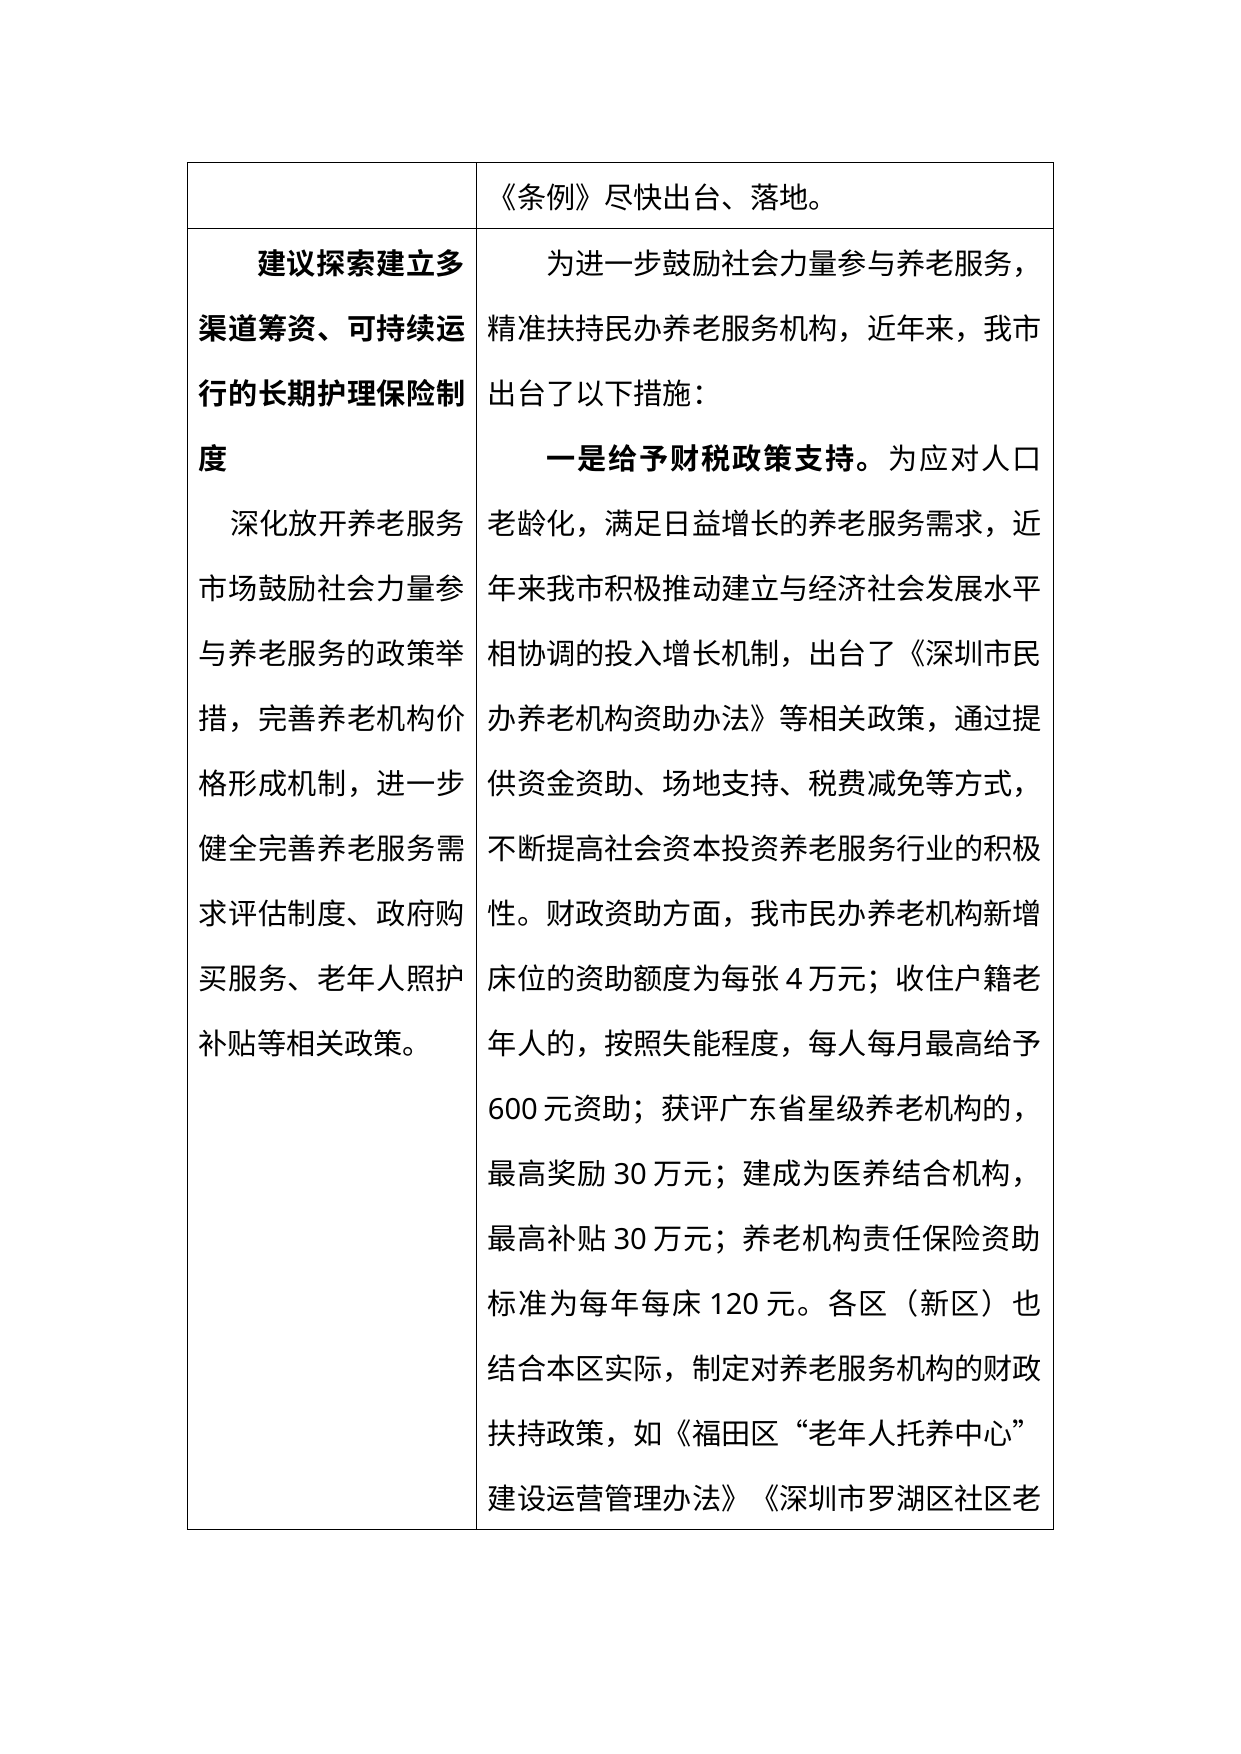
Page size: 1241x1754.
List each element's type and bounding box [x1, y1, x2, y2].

table_cell [188, 163, 476, 228]
table_cell [477, 229, 1053, 1529]
table_cell [477, 163, 1053, 228]
table_cell [188, 229, 476, 1529]
